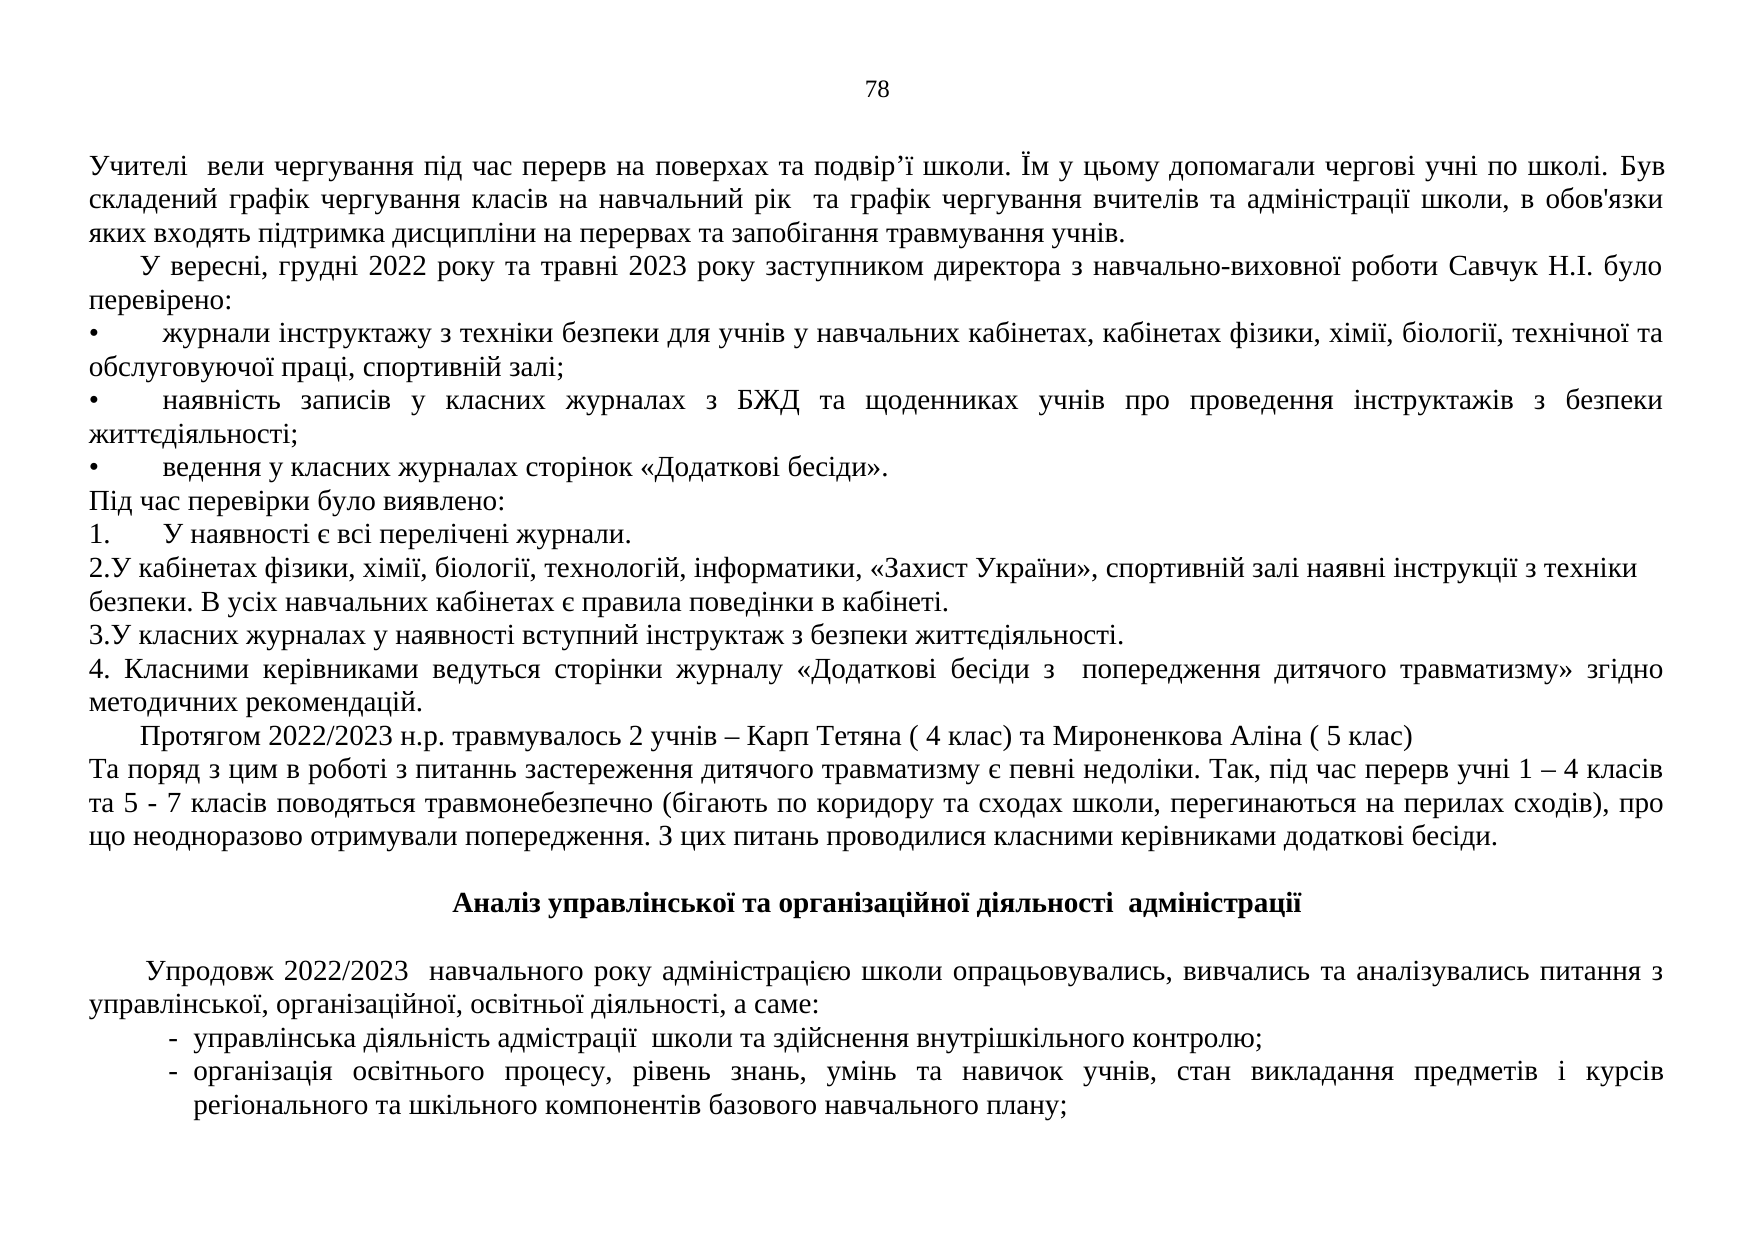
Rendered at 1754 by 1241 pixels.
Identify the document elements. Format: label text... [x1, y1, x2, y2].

text Учителі вели чергування під час перерв на поверхах та подвір’ї школи. Їм у цьому допомагали чергові учні по школі. Був складений графік чергування класів на навчальний рік та графік чергування вчителів та адміністрації школи, в обов'язки яких входять підтримка дисципліни на перервах та запобігання травмування учнів. [88, 148, 1665, 248]
text Аналіз управлінської та організаційної діяльності адміністрації [88, 886, 1665, 919]
text 1. У наявності є всі перелічені журнали. [88, 517, 1665, 550]
text Упродовж 2022/2023 навчального року адміністрацією школи опрацьовувались, вивчались та аналізувались питання з управлінської, організаційної, освітньої діяльності, а саме: [88, 953, 1665, 1020]
text Та поряд з цим в роботі з питаннь застереження дитячого травматизму є певні недоліки. Так, під час перерв учні 1 – 4 класів та 5 - 7 класів поводяться травмонебезпечно (бігають по коридору та сходах школи, перегинаються на перилах сходів), про що неодноразово отримували попередження. З цих питань проводилися класними керівниками додаткові бесіди. [88, 751, 1665, 852]
list управлінська діяльність адмістрації школи та здійснення внутрішкільного контролю; [168, 1020, 1665, 1053]
text • наявність записів у класних журналах з БЖД та щоденниках учнів про проведення інструктажів з безпеки життєдіяльності; [88, 382, 1665, 449]
text • журнали інструктажу з техніки безпеки для учнів у навчальних кабінетах, кабінетах фізики, хімії, біології, технічної та обслуговуючої праці, спортивній залі; [88, 315, 1665, 382]
text 3.У класних журналах у наявності вступний інструктаж з безпеки життєдіяльності. [88, 617, 1665, 651]
text 4. Класними керівниками ведуться сторінки журналу «Додаткові бесіди з попередження дитячого травматизму» згідно методичних рекомендацій. [88, 651, 1665, 718]
text 2.У кабінетах фізики, хімії, біології, технологій, інформатики, «Захист України», спортивній залі наявні інструкції з техніки безпеки. В усіх навчальних кабінетах є правила поведінки в кабінеті. [88, 550, 1665, 617]
text У вересні, грудні 2022 року та травні 2023 року заступником директора з навчально-виховної роботи Савчук Н.І. було перевірено: [88, 248, 1665, 315]
list організація освітнього процесу, рівень знань, умінь та навичок учнів, стан викладання предметів і курсів регіонального та шкільного компонентів базового навчального плану; [168, 1053, 1665, 1120]
text • ведення у класних журналах сторінок «Додаткові бесіди». [88, 449, 1665, 483]
text Протягом 2022/2023 н.р. травмувалось 2 учнів – Карп Тетяна ( 4 клас) та Мироненкова Аліна ( 5 клас) [88, 718, 1665, 751]
text Під час перевірки було виявлено: [88, 483, 1665, 517]
